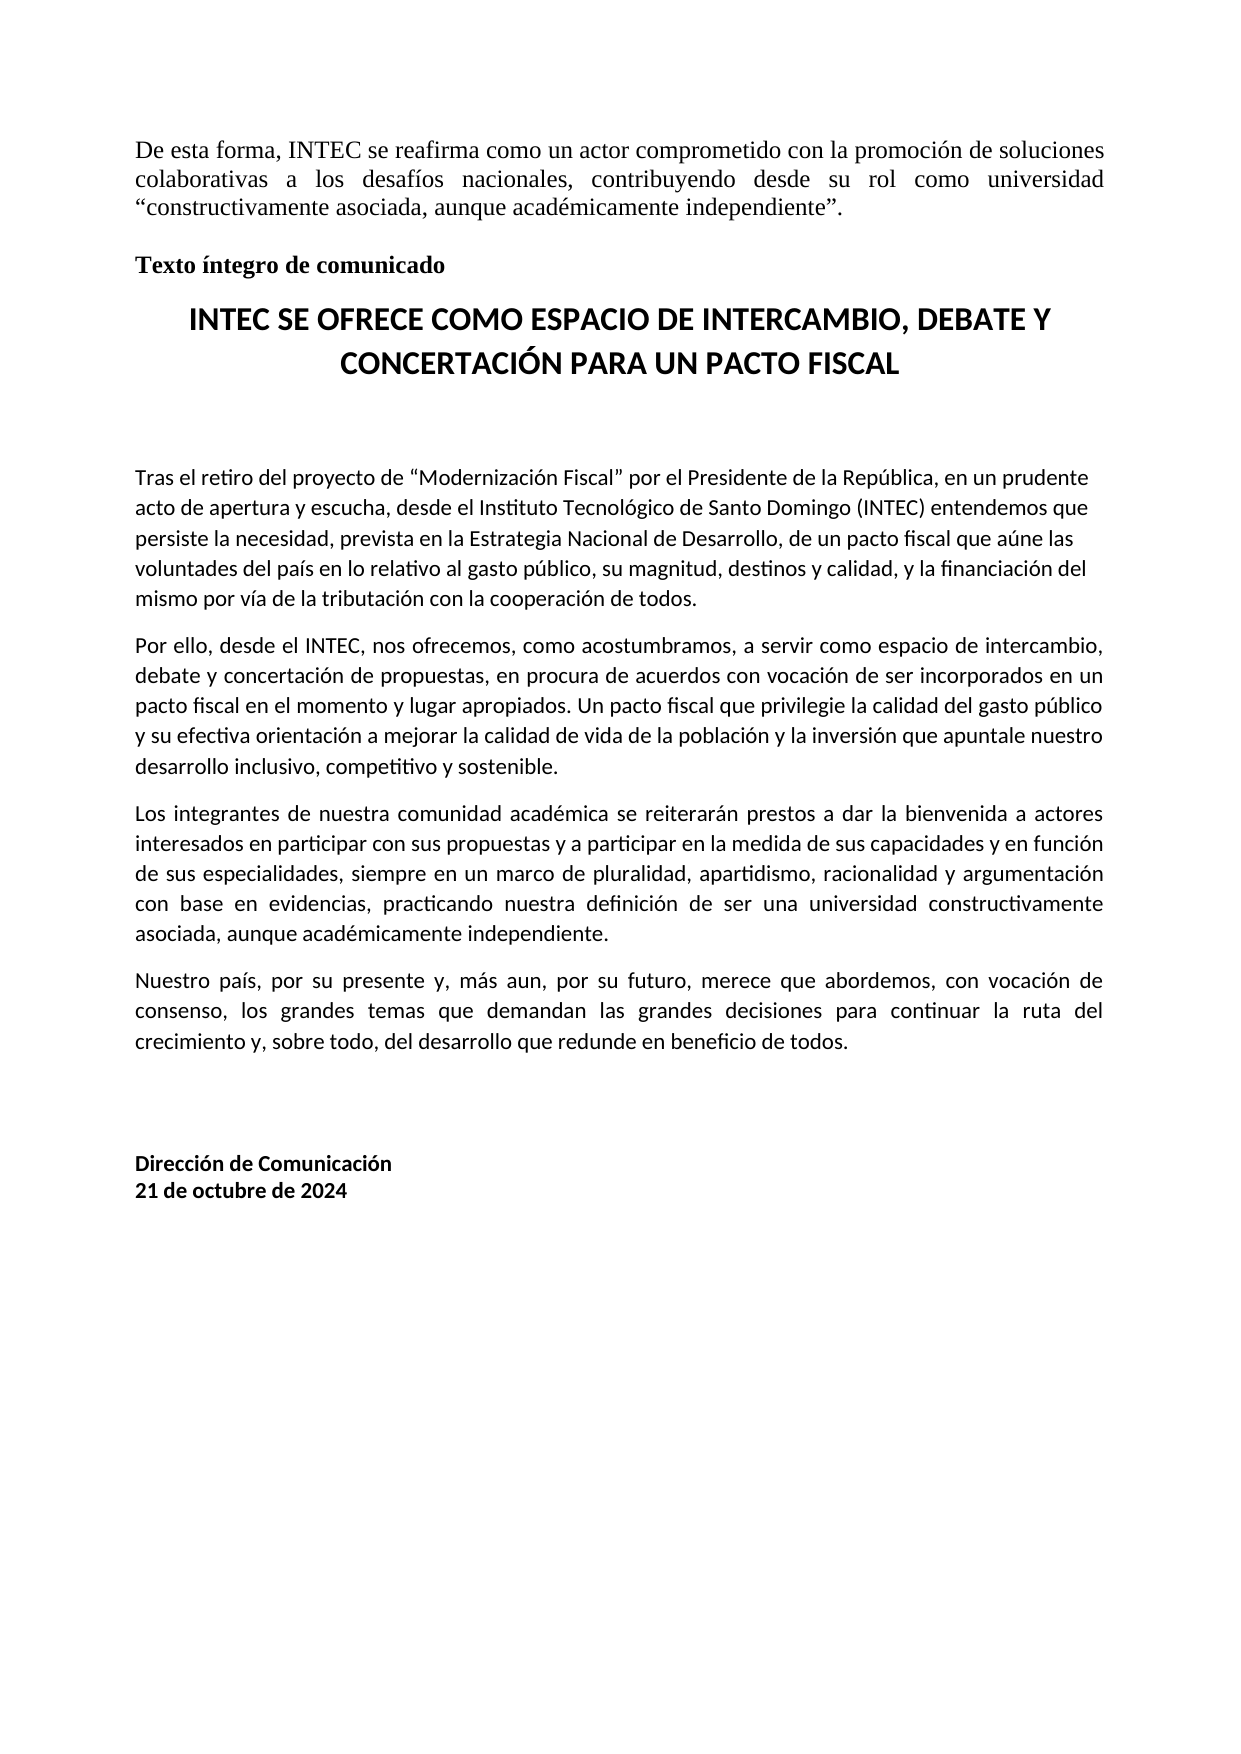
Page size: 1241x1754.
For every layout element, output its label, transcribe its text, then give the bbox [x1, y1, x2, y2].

text Dirección de Comunicación [135, 1149, 1105, 1177]
text Nuestro país, por su presente y, más aun, por su futuro, merece que abordemos, con vocación de consenso, los grandes temas que demandan las grandes decisiones para continuar la ruta del crecimiento y, sobre todo, del desarrollo que redunde en beneficio de todos. [135, 966, 1105, 1055]
text Tras el retiro del proyecto de “Modernización Fiscal” por el Presidente de la República, en un prudente acto de apertura y escucha, desde el Instituto Tecnológico de Santo Domingo (INTEC) entendemos que persiste la necesidad, prevista en la Estrategia Nacional de Desarrollo, de un pacto fiscal que aúne las voluntades del país en lo relativo al gasto público, su magnitud, destinos y calidad, y la financiación del mismo por vía de la tributación con la cooperación de todos. [135, 463, 1105, 612]
text Por ello, desde el INTEC, nos ofrecemos, como acostumbramos, a servir como espacio de intercambio, debate y concertación de propuestas, en procura de acuerdos con vocación de ser incorporados en un pacto fiscal en el momento y lugar apropiados. Un pacto fiscal que privilegie la calidad del gasto público y su efectiva orientación a mejorar la calidad de vida de la población y la inversión que apuntale nuestro desarrollo inclusivo, competitivo y sostenible. [135, 631, 1105, 780]
text INTEC SE OFRECE COMO ESPACIO DE INTERCAMBIO, DEBATE Y CONCERTACIÓN PARA UN PACTO FISCAL [135, 298, 1105, 383]
text Texto íntegro de comunicado [135, 250, 1105, 279]
text De esta forma, INTEC se reafirma como un actor comprometido con la promoción de soluciones colaborativas a los desafíos nacionales, contribuyendo desde su rol como universidad “constructivamente asociada, aunque académicamente independiente”. [135, 135, 1105, 221]
text 21 de octubre de 2024 [135, 1177, 1105, 1205]
text Los integrantes de nuestra comunidad académica se reiterarán prestos a dar la bienvenida a actores interesados en participar con sus propuestas y a participar en la medida de sus capacidades y en función de sus especialidades, siempre en un marco de pluralidad, apartidismo, racionalidad y argumentación con base en evidencias, practicando nuestra definición de ser una universidad constructivamente asociada, aunque académicamente independiente. [135, 799, 1105, 948]
